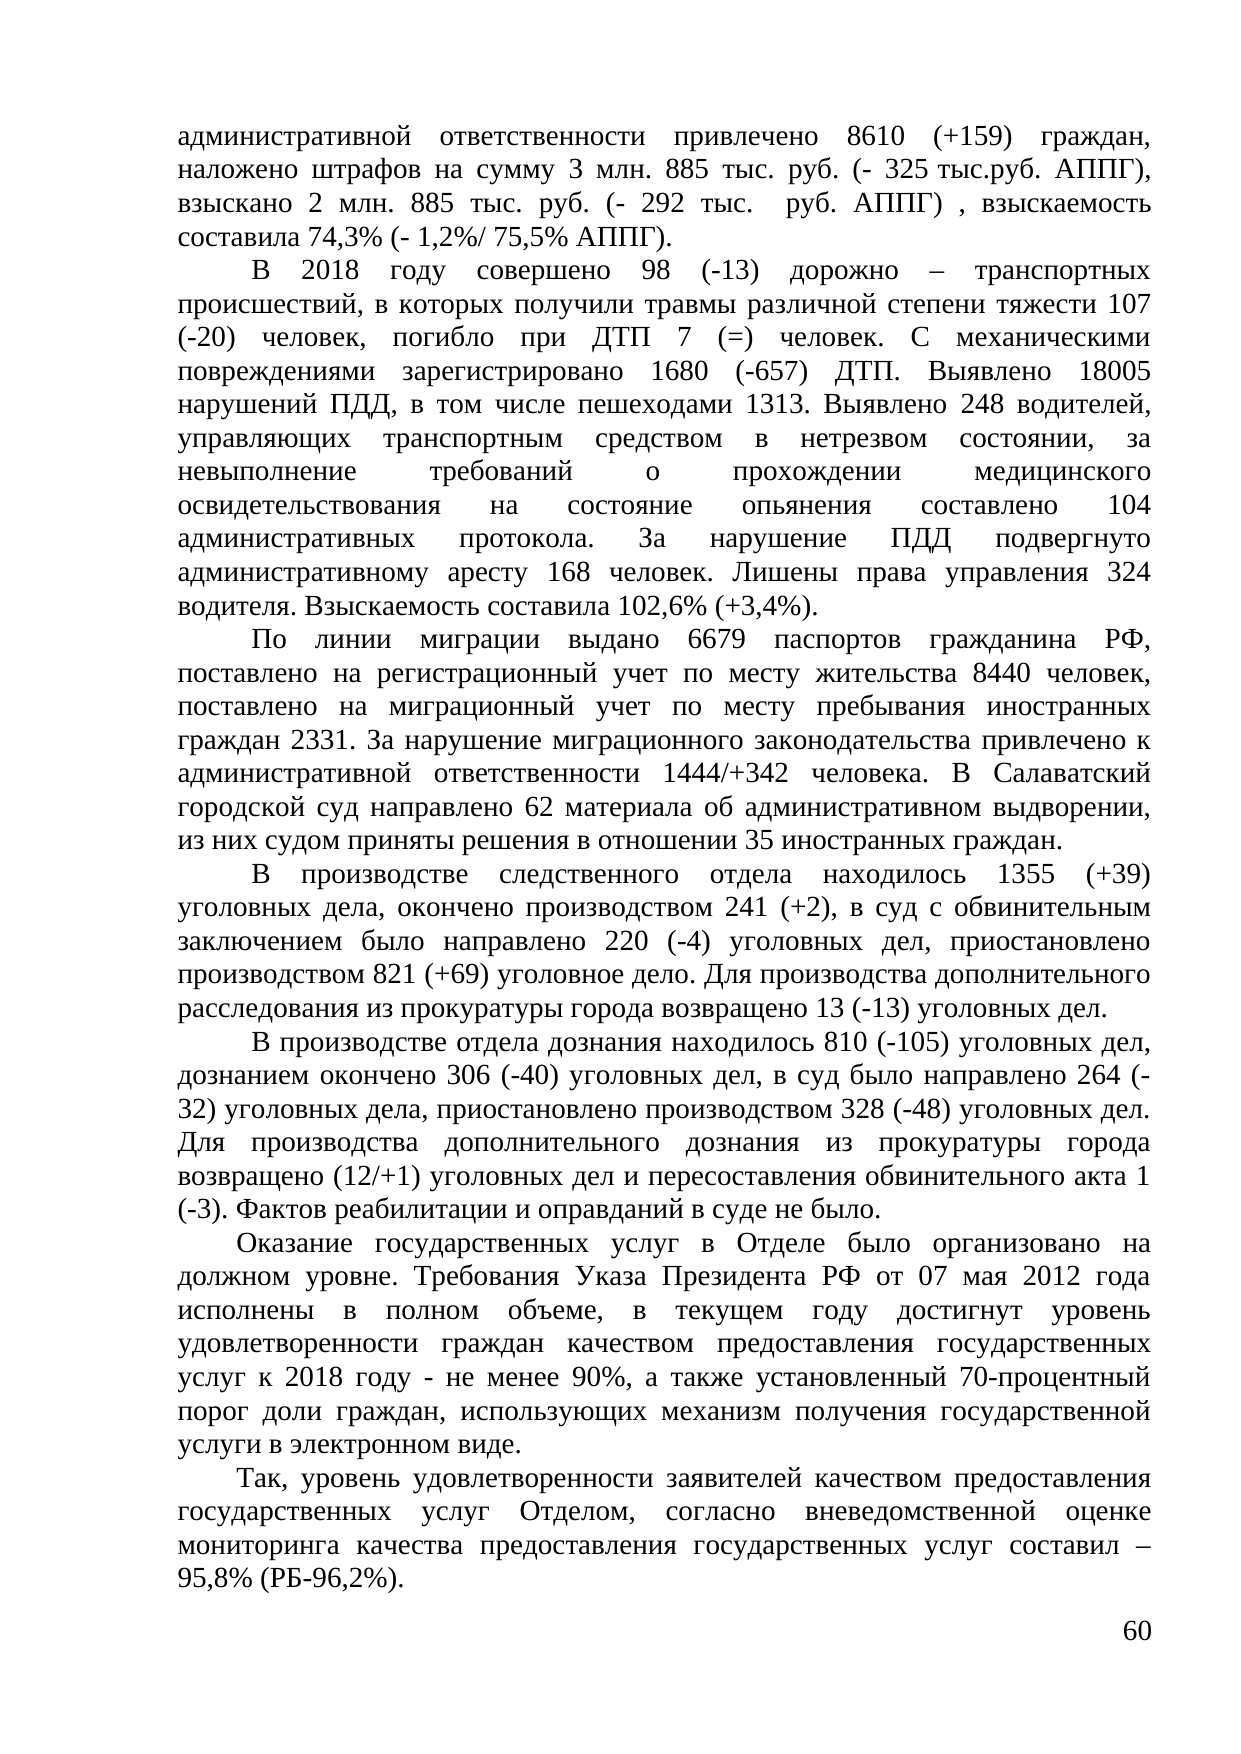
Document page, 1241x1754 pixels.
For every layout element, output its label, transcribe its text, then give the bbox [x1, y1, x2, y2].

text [177, 118, 1152, 252]
text По линии миграции выдано 6679 паспортов гражданина РФ, поставлено на регистрационный учет по месту жительства 8440 человек, поставлено на миграционный учет по месту пребывания иностранных граждан 2331. За нарушение миграционного законодательства привлечено к административной ответственности 1444/+342 человека. В Салаватский городской суд направлено 62 материала об административном выдворении, из них судом приняты решения в отношении 35 иностранных граждан. [177, 621, 1152, 856]
text В 2018 году совершено 98 (-13) дорожно – транспортных происшествий, в которых получили травмы различной степени тяжести 107 (-20) человек, погибло при ДТП 7 (=) человек. С механическими повреждениями зарегистрировано 1680 (-657) ДТП. Выявлено 18005 нарушений ПДД, в том числе пешеходами 1313. Выявлено 248 водителей, управляющих транспортным средством в нетрезвом состоянии, за невыполнение требований о прохождении медицинского освидетельствования на состояние опьянения составлено 104 административных протокола. За нарушение ПДД подвергнуто административному аресту 168 человек. Лишены права управления 324 водителя. Взыскаемость составила 102,6% (+3,4%). [177, 252, 1152, 621]
text Так, уровень удовлетворенности заявителей качеством предоставления государственных услуг Отделом, согласно вневедомственной оценке мониторинга качества предоставления государственных услуг составил – 95,8% (РБ-96,2%). [177, 1460, 1152, 1594]
text В производстве следственного отдела находилось 1355 (+39) уголовных дела, окончено производством 241 (+2), в суд с обвинительным заключением было направлено 220 (-4) уголовных дел, приостановлено производством 821 (+69) уголовное дело. Для производства дополнительного расследования из прокуратуры города возвращено 13 (-13) уголовных дел. [177, 856, 1152, 1024]
text В производстве отдела дознания находилось 810 (-105) уголовных дел, дознанием окончено 306 (-40) уголовных дел, в суд было направлено 264 (-32) уголовных дела, приостановлено производством 328 (-48) уголовных дел. Для производства дополнительного дознания из прокуратуры города возвращено (12/+1) уголовных дел и пересоставления обвинительного акта 1 (-3). Фактов реабилитации и оправданий в суде не было. [177, 1024, 1152, 1225]
text Оказание государственных услуг в Отделе было организовано на должном уровне. Требования Указа Президента РФ от 07 мая 2012 года исполнены в полном объеме, в текущем году достигнут уровень удовлетворенности граждан качеством предоставления государственных услуг к 2018 году - не менее 90%, а также установленный 70-процентный порог доли граждан, использующих механизм получения государственной услуги в электронном виде. [177, 1225, 1152, 1460]
